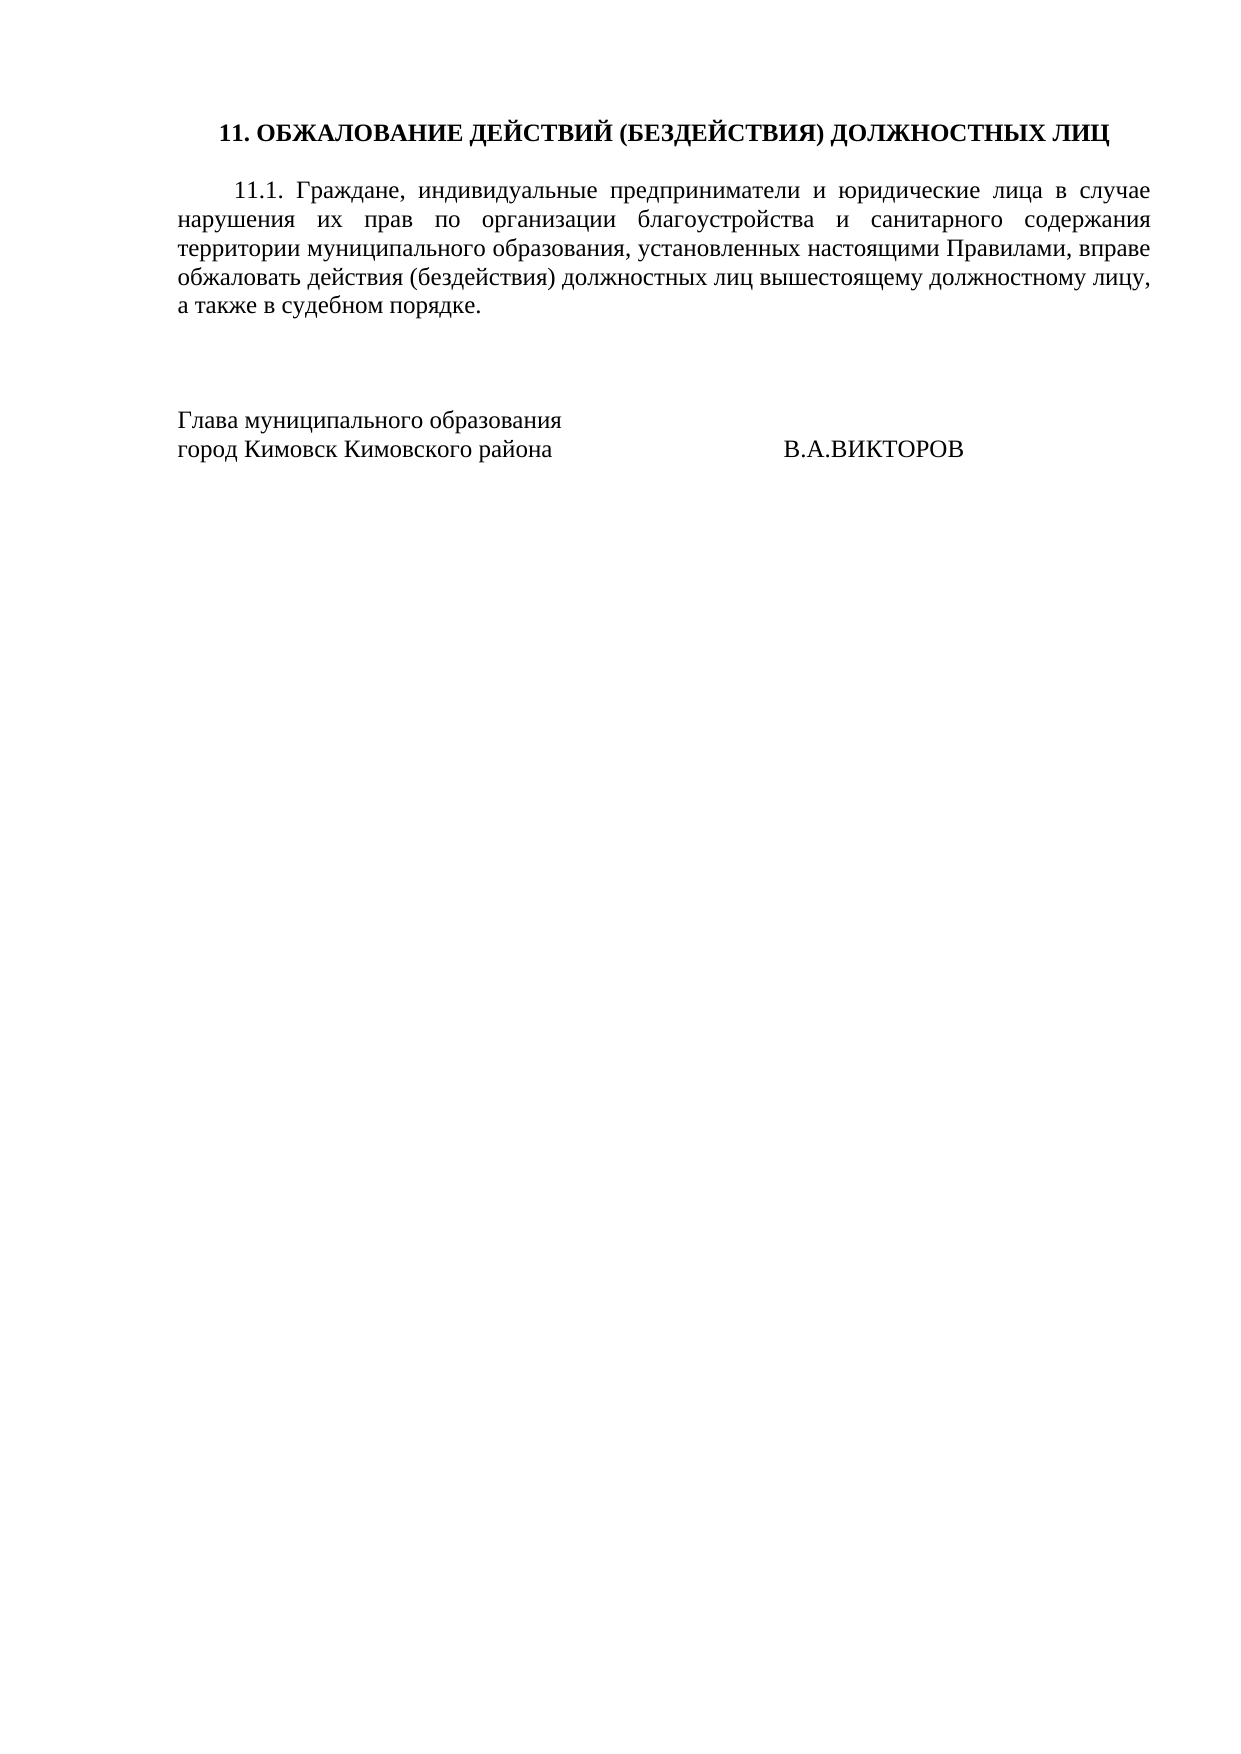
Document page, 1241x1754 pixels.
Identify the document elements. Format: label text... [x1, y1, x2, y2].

text Глава муниципального образования [177, 406, 1152, 434]
text 11. ОБЖАЛОВАНИЕ ДЕЙСТВИЙ (БЕЗДЕЙСТВИЯ) ДОЛЖНОСТНЫХ ЛИЦ [177, 118, 1152, 147]
text город Кимовск Кимовского района В.А.ВИКТОРОВ [177, 434, 1152, 463]
text 11.1. Граждане, индивидуальные предприниматели и юридические лица в случае нарушения их прав по организации благоустройства и санитарного содержания территории муниципального образования, установленных настоящими Правилами, вправе обжаловать действия (бездействия) должностных лиц вышестоящему должностному лицу, а также в судебном порядке. [177, 176, 1152, 319]
